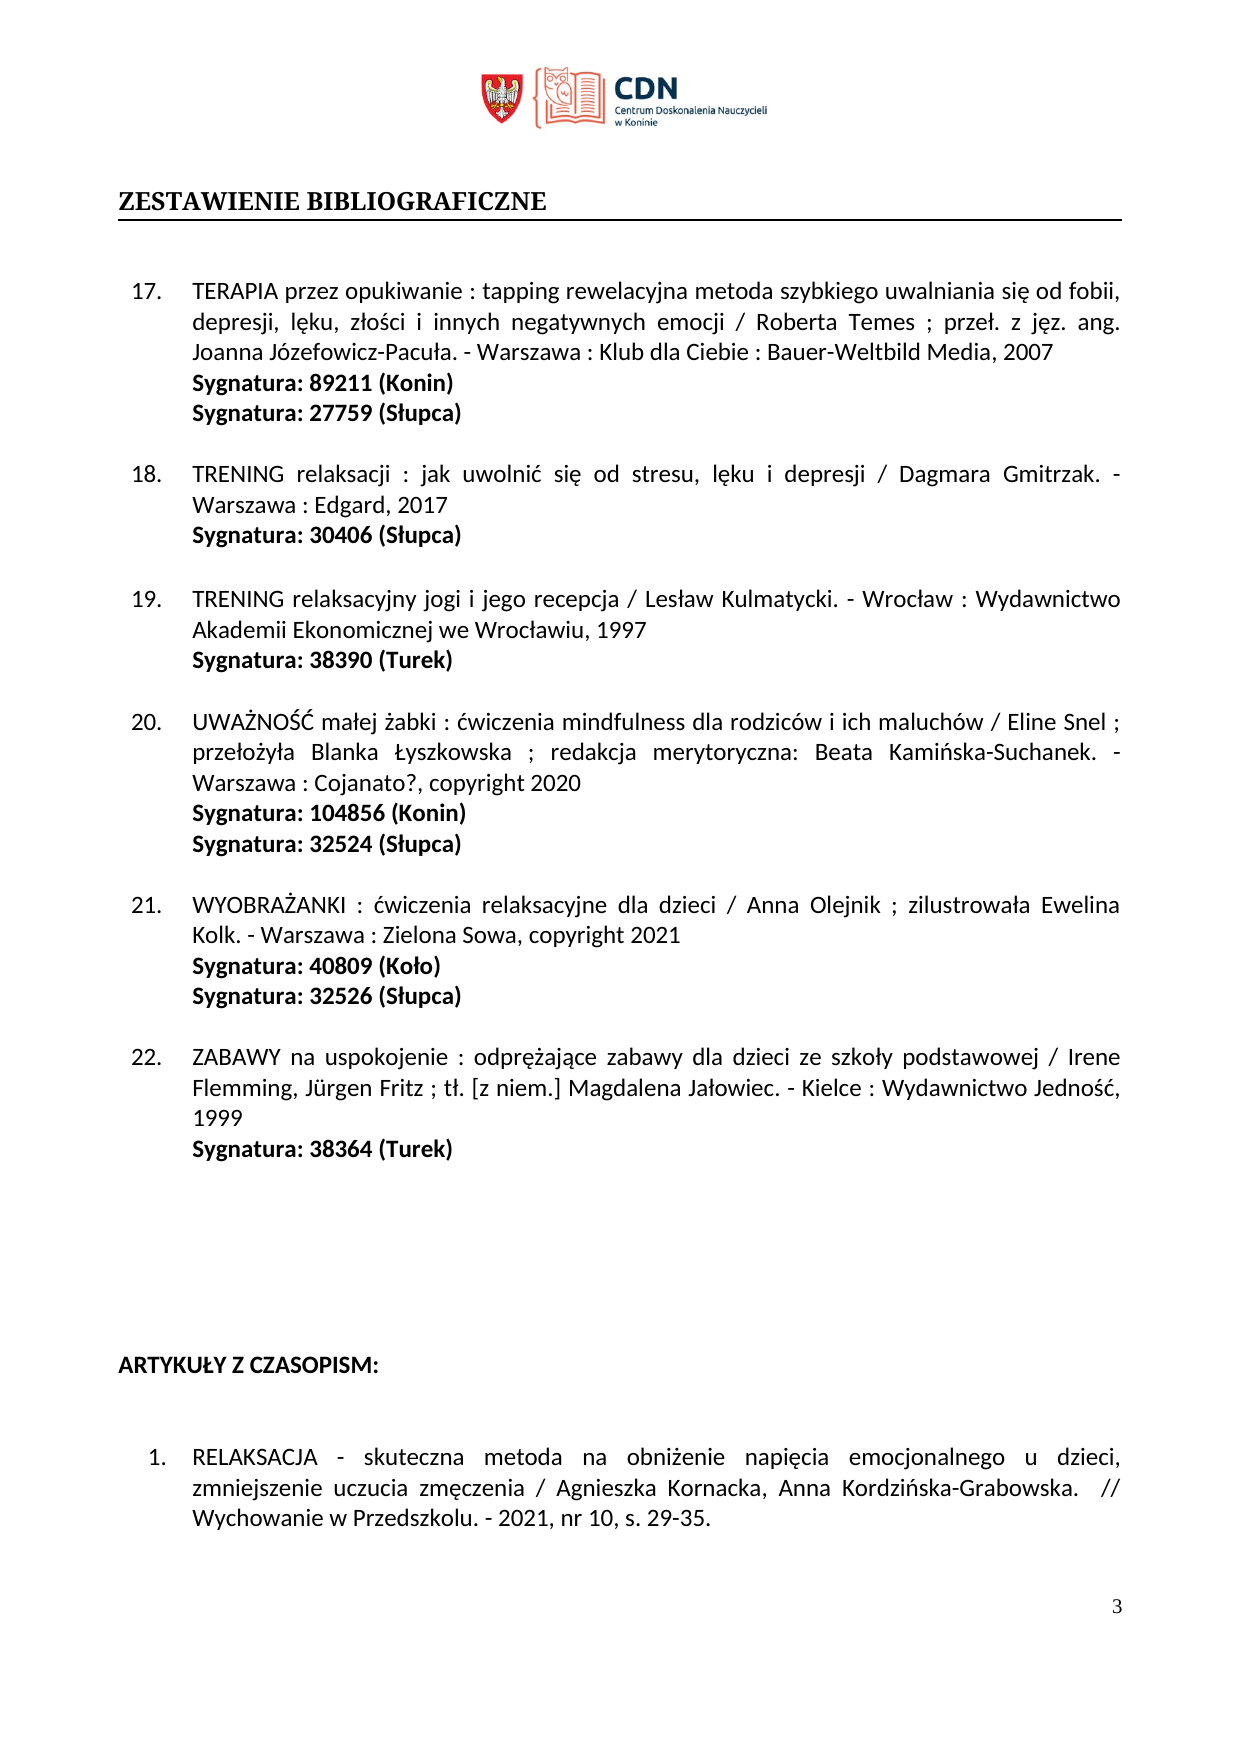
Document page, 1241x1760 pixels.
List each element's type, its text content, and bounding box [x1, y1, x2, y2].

list TRENING relaksacji : jak uwolnić się od stresu, lęku i depresji / Dagmara Gmitrzak. - Warszawa : Edgard, 2017 [162, 458, 1122, 519]
text Sygnatura: 30406 (Słupca) [192, 519, 1122, 584]
text Sygnatura: 38390 (Turek) [192, 645, 1122, 675]
text ARTYKUŁY Z CZASOPISM: [118, 1350, 1122, 1380]
picture [403, 50, 843, 146]
list TERAPIA przez opukiwanie : tapping rewelacyjna metoda szybkiego uwalniania się od fobii, depresji, lęku, złości i innych negatywnych emocji / Roberta Temes ; przeł. z jęz. ang. Joanna Józefowicz-Pacuła. - Warszawa : Klub dla Ciebie : Bauer-Weltbild Media, 2007 [162, 275, 1122, 367]
text Sygnatura: 40809 (Koło) Sygnatura: 32526 (Słupca) [192, 950, 1122, 1011]
text Sygnatura: 38364 (Turek) [192, 1133, 1122, 1197]
list ZABAWY na uspokojenie : odprężające zabawy dla dzieci ze szkoły podstawowej / Irene Flemming, Jürgen Fritz ; tł. [z niem.] Magdalena Jałowiec. - Kielce : Wydawnictwo Jedność, 1999 [162, 1041, 1122, 1133]
text Sygnatura: 89211 (Konin) Sygnatura: 27759 (Słupca) [192, 367, 1122, 428]
text Sygnatura: 104856 (Konin) Sygnatura: 32524 (Słupca) [192, 797, 1122, 858]
list TRENING relaksacyjny jogi i jego recepcja / Lesław Kulmatycki. - Wrocław : Wydawnictwo Akademii Ekonomicznej we Wrocławiu, 1997 [162, 584, 1122, 645]
list WYOBRAŻANKI : ćwiczenia relaksacyjne dla dzieci / Anna Olejnik ; zilustrowała Ewelina Kolk. - Warszawa : Zielona Sowa, copyright 2021 [162, 889, 1122, 950]
list RELAKSACJA - skuteczna metoda na obniżenie napięcia emocjonalnego u dzieci, zmniejszenie uczucia zmęczenia / Agnieszka Kornacka, Anna Kordzińska-Grabowska. // Wychowanie w Przedszkolu. - 2021, nr 10, s. 29-35. [148, 1441, 1122, 1533]
list UWAŻNOŚĆ małej żabki : ćwiczenia mindfulness dla rodziców i ich maluchów / Eline Snel ; przełożyła Blanka Łyszkowska ; redakcja merytoryczna: Beata Kamińska-Suchanek. - Warszawa : Cojanato?, copyright 2020 [162, 706, 1122, 797]
